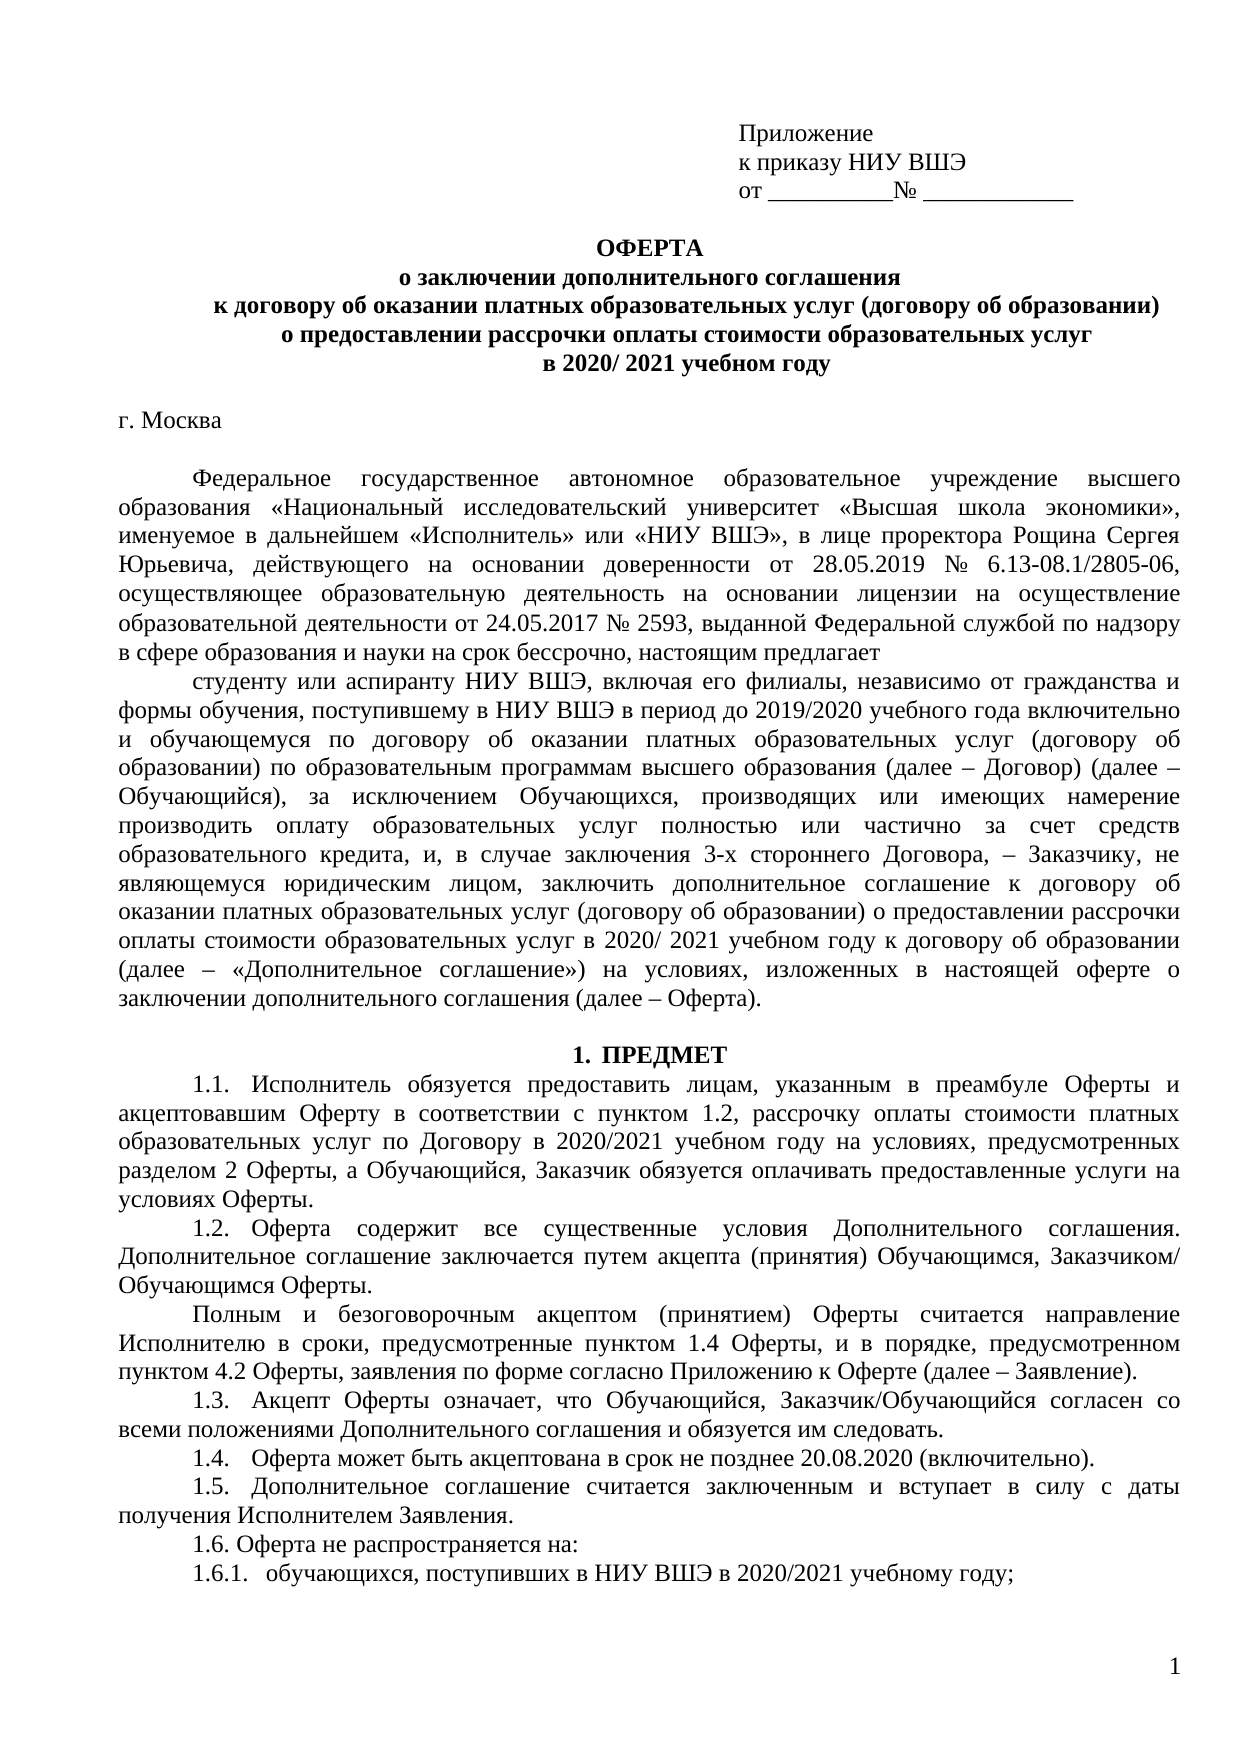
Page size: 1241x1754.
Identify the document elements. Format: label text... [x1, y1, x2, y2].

list Полным и безоговорочным акцептом (принятием) Оферты считается направление Исполнителю в сроки, предусмотренные пунктом 1.4 Оферты, и в порядке, предусмотренном пунктом 4.2 Оферты, заявления по форме согласно Приложению к Оферте (далее – Заявление). [118, 1299, 1181, 1385]
title Приложение [738, 118, 1181, 147]
text о предоставлении рассрочки оплаты стоимости образовательных услуг [118, 319, 1181, 348]
list ПРЕДМЕТ [118, 1040, 1181, 1069]
list Оферта содержит все существенные условия Дополнительного соглашения. Дополнительное соглашение заключается путем акцепта (принятия) Обучающимся, Заказчиком/ Обучающимся Оферты. [118, 1213, 1181, 1299]
list Исполнитель обязуется предоставить лицам, указанным в преамбуле Оферты и акцептовавшим Оферту в соответствии с пунктом 1.2, рассрочку оплаты стоимости платных образовательных услуг по Договору в 2020/2021 учебном году на условиях, предусмотренных разделом 2 Оферты, а Обучающийся, Заказчик обязуется оплачивать предоставленные услуги на условиях Оферты. [118, 1069, 1181, 1213]
text о заключении дополнительного соглашения [118, 262, 1181, 291]
text г. Москва [118, 406, 1181, 434]
list Оферта не распространяется на: [118, 1529, 1181, 1558]
title от __________№ ____________ [738, 176, 1181, 204]
text к договору об оказании платных образовательных услуг (договору об образовании) [118, 291, 1181, 319]
list Дополнительное соглашение считается заключенным и вступает в силу с даты получения Исполнителем Заявления. [118, 1471, 1181, 1529]
text в 2020/ 2021 учебном году [118, 348, 1181, 377]
list Оферта может быть акцептована в срок не позднее 20.08.2020 (включительно). [118, 1443, 1181, 1471]
list студенту или аспиранту НИУ ВШЭ, включая его филиалы, независимо от гражданства и формы обучения, поступившему в НИУ ВШЭ в период до 2019/2020 учебного года включительно и обучающемуся по договору об оказании платных образовательных услуг (договору об образовании) по образовательным программам высшего образования (далее – Договор) (далее – Обучающийся), за исключением Обучающихся, производящих или имеющих намерение производить оплату образовательных услуг полностью или частично за счет средств образовательного кредита, и, в случае заключения 3-х стороннего Договора, – Заказчику, не являющемуся юридическим лицом, заключить дополнительное соглашение к договору об оказании платных образовательных услуг (договору об образовании) о предоставлении рассрочки оплаты стоимости образовательных услуг в 2020/ 2021 учебном году к договору об образовании (далее – «Дополнительное соглашение») на условиях, изложенных в настоящей оферте о заключении дополнительного соглашения (далее – Оферта). [118, 666, 1181, 1011]
list Федеральное государственное автономное образовательное учреждение высшего образования «Национальный исследовательский университет «Высшая школа экономики», именуемое в дальнейшем «Исполнитель» или «НИУ ВШЭ», в лице проректора Рощина Сергея Юрьевича, действующего на основании доверенности от 28.05.2019 № 6.13-08.1/2805-06, осуществляющее образовательную деятельность на основании лицензии на осуществление образовательной деятельности от 24.05.2017 № 2593, выданной Федеральной службой по надзору в сфере образования и науки на срок бессрочно, настоящим предлагает [118, 463, 1181, 666]
list Акцепт Оферты означает, что Обучающийся, Заказчик/Обучающийся согласен со всеми положениями Дополнительного соглашения и обязуется им следовать. [118, 1385, 1181, 1443]
list обучающихся, поступивших в НИУ ВШЭ в 2020/2021 учебному году; [118, 1558, 1181, 1586]
title к приказу НИУ ВШЭ [738, 147, 1181, 176]
text ОФЕРТА [118, 233, 1181, 262]
